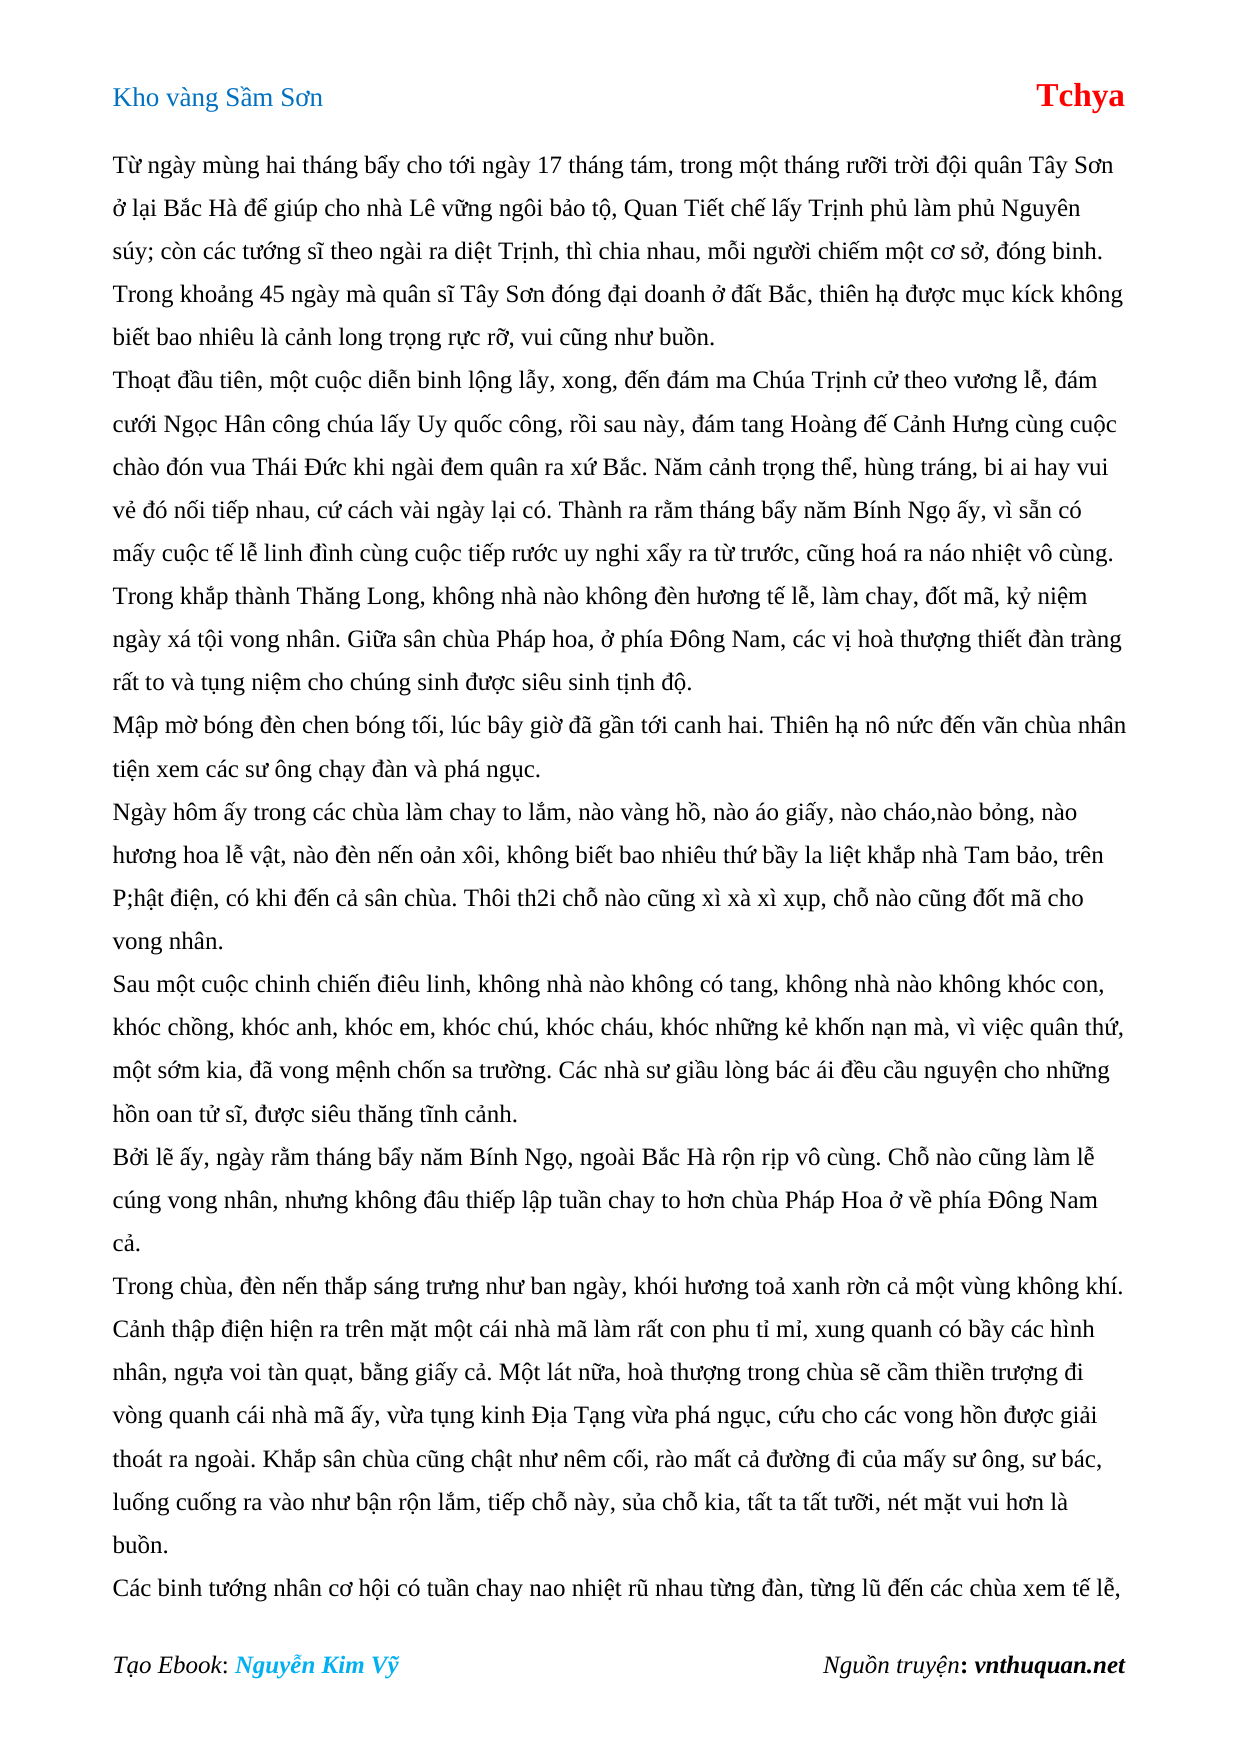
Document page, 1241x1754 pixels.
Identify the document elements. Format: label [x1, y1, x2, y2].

text [112, 150, 1128, 1602]
